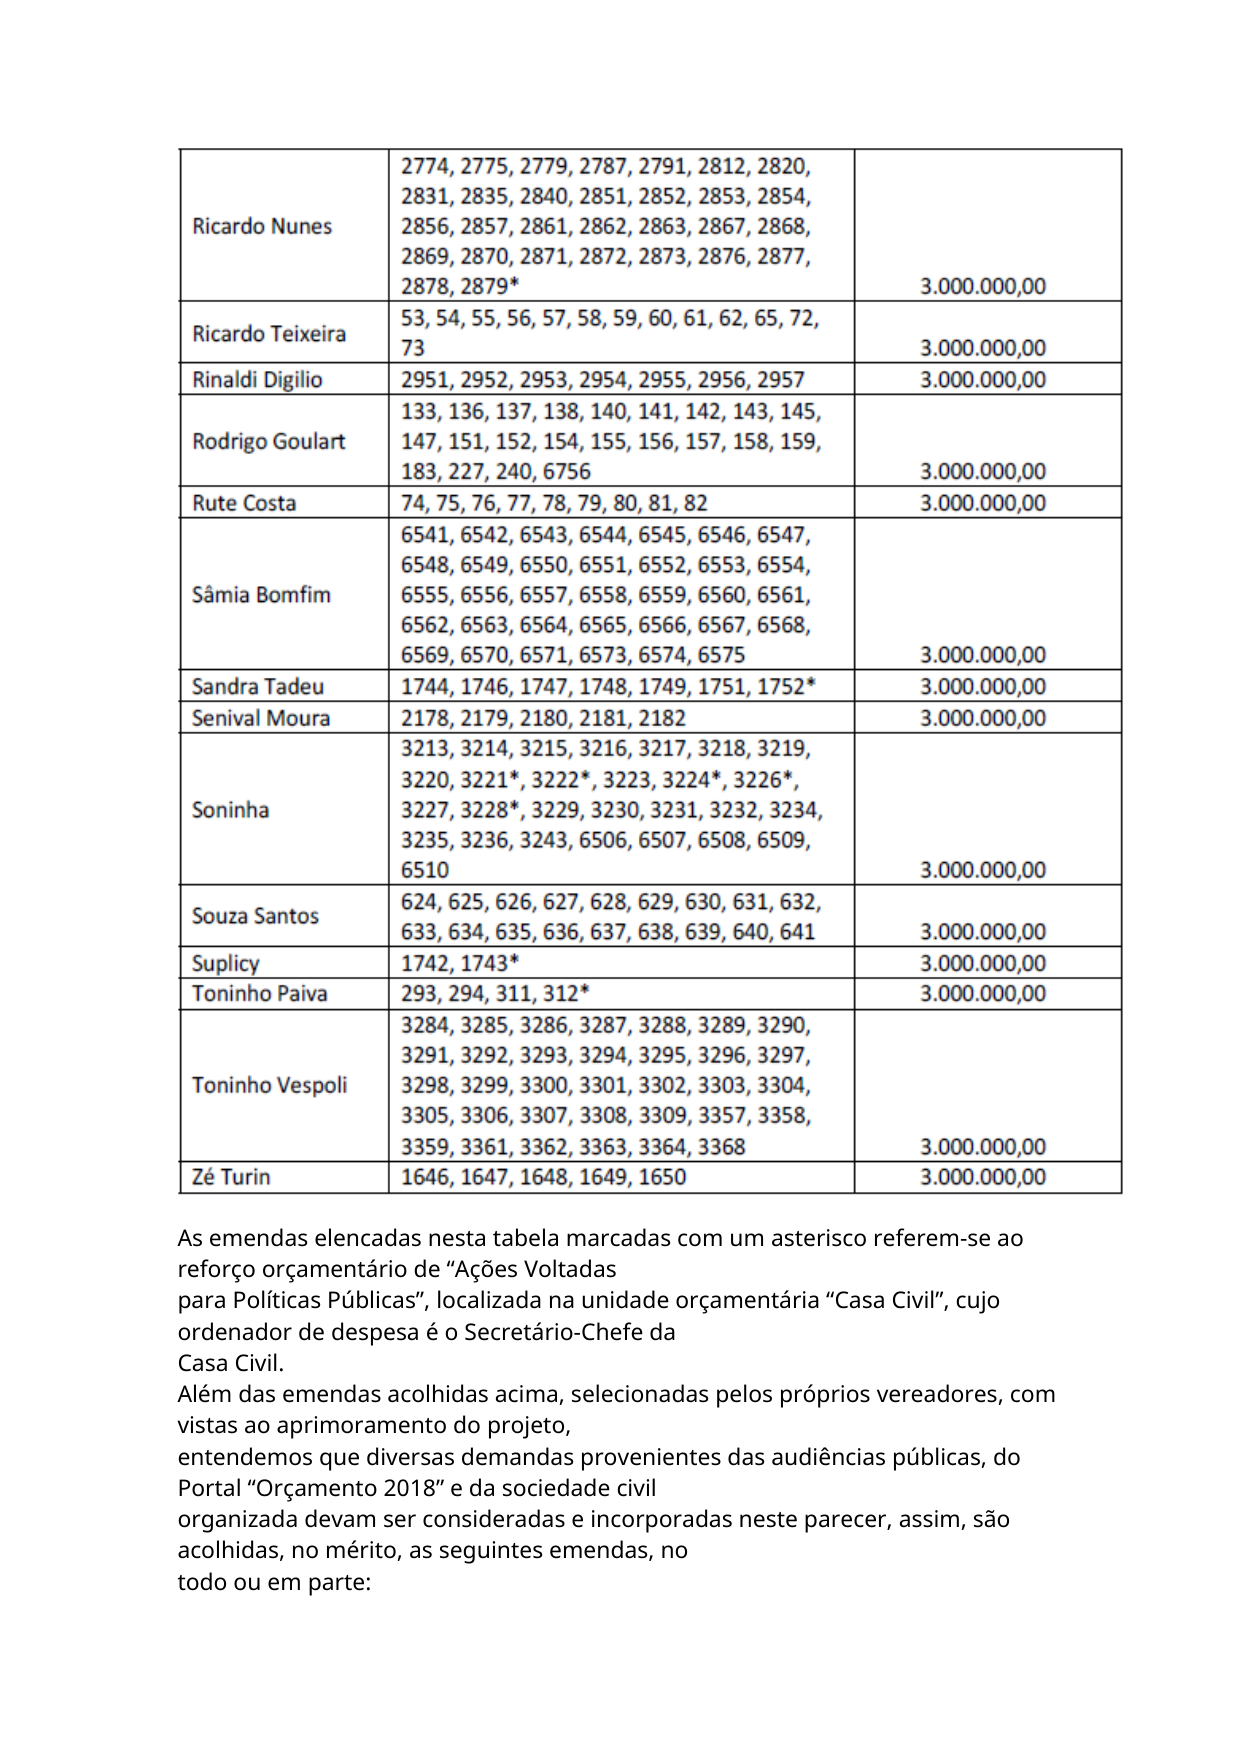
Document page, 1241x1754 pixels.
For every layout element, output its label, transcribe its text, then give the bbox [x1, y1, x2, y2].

text As emendas elencadas nesta tabela marcadas com um asterisco referem-se ao reforço orçamentário de “Ações Voltadas [177, 1222, 1063, 1284]
text organizada devam ser consideradas e incorporadas neste parecer, assim, são acolhidas, no mérito, as seguintes emendas, no [177, 1503, 1063, 1566]
text Casa Civil. [177, 1347, 1063, 1378]
text todo ou em parte: [177, 1566, 1063, 1597]
text entendemos que diversas demandas provenientes das audiências públicas, do Portal “Orçamento 2018” e da sociedade civil [177, 1441, 1063, 1503]
text para Políticas Públicas”, localizada na unidade orçamentária “Casa Civil”, cujo ordenador de despesa é o Secretário-Chefe da [177, 1284, 1063, 1347]
text Além das emendas acolhidas acima, selecionadas pelos próprios vereadores, com vistas ao aprimoramento do projeto, [177, 1378, 1063, 1441]
